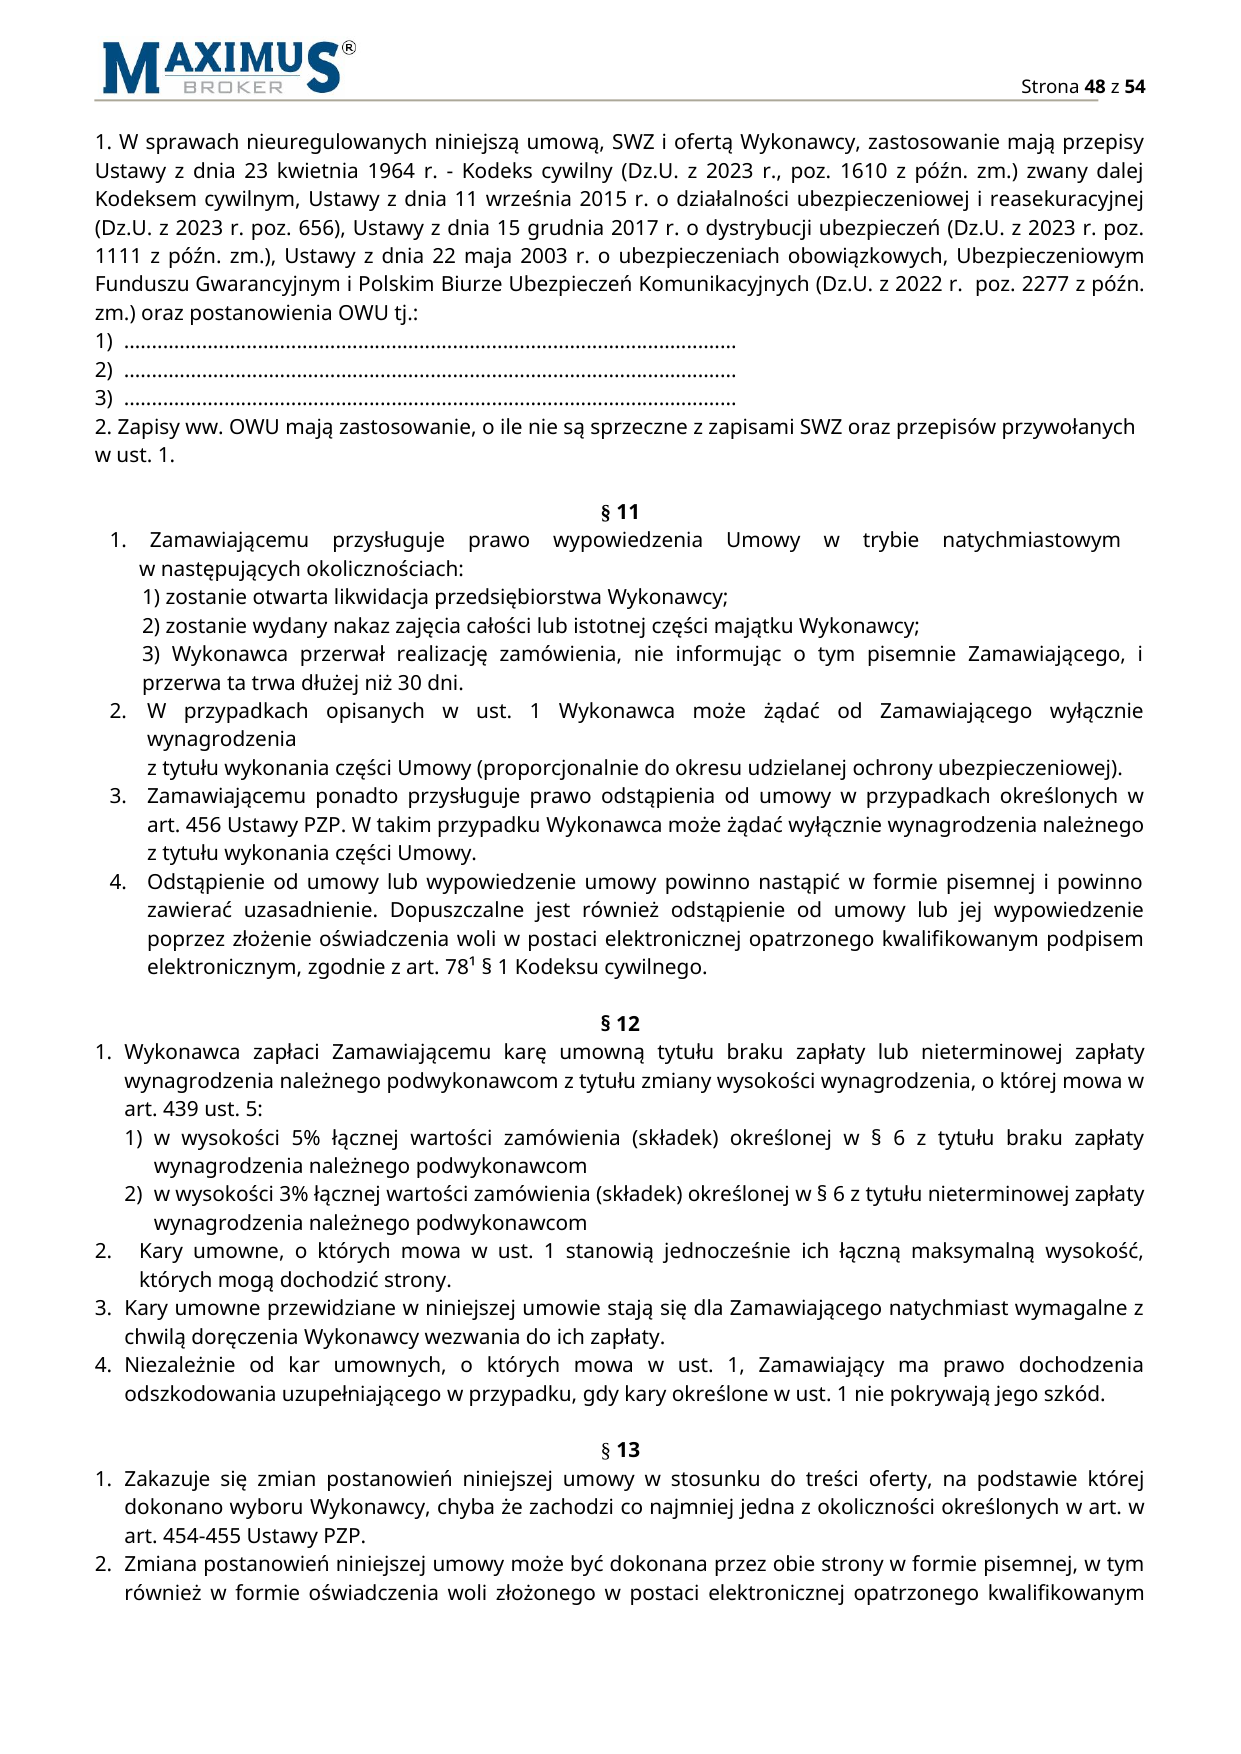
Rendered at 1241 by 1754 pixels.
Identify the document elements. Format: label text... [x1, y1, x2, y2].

text 11 [94, 497, 1146, 526]
list Niezależnie od kar umownych, o których mowa w ust. 1, Zamawiający ma prawo dochodzenia odszkodowania uzupełniającego w przypadku, gdy kary określone w ust. 1 nie pokrywają jego szkód. [94, 1350, 1146, 1407]
text 3) .............................................................................................................. [94, 383, 1146, 412]
list Zamawiającemu ponadto przysługuje prawo odstąpienia od umowy w przypadkach określonych w art. 456 Ustawy PZP. W takim przypadku Wykonawca może żądać wyłącznie wynagrodzenia należnego z tytułu wykonania części Umowy. [109, 781, 1145, 867]
list w wysokości 3% łącznej wartości zamówienia (składek) określonej w § 6 z tytułu nieterminowej zapłaty wynagrodzenia należnego podwykonawcom [124, 1179, 1146, 1236]
list Kary umowne, o których mowa w ust. 1 stanowią jednocześnie ich łączną maksymalną wysokość, których mogą dochodzić strony. [94, 1236, 1146, 1293]
list Odstąpienie od umowy lub wypowiedzenie umowy powinno nastąpić w formie pisemnej i powinno zawierać uzasadnienie. Dopuszczalne jest również odstąpienie od umowy lub jej wypowiedzenie poprzez złożenie oświadczenia woli w postaci elektronicznej opatrzonego kwalifikowanym podpisem elektronicznym, zgodnie z art. 78¹ § 1 Kodeksu cywilnego. [109, 867, 1145, 981]
text 1. Zamawiającemu przysługuje prawo wypowiedzenia Umowy w trybie natychmiastowym w następujących okolicznościach: [109, 526, 1145, 582]
text 2) .............................................................................................................. [94, 355, 1146, 383]
list W przypadkach opisanych w ust. 1 Wykonawca może żądać od Zamawiającego wyłącznie wynagrodzenia z tytułu wykonania części Umowy (proporcjonalnie do okresu udzielanej ochrony ubezpieczeniowej). [109, 696, 1145, 781]
list Wykonawca zapłaci Zamawiającemu karę umowną tytułu braku zapłaty lub nieterminowej zapłaty wynagrodzenia należnego podwykonawcom z tytułu zmiany wysokości wynagrodzenia, o której mowa w art. 439 ust. 5: [94, 1037, 1146, 1123]
text 1) zostanie otwarta likwidacja przedsiębiorstwa Wykonawcy; [142, 582, 1145, 611]
text 13 [94, 1436, 1146, 1464]
text 2. Zapisy ww. OWU mają zastosowanie, o ile nie są sprzeczne z zapisami SWZ oraz przepisów przywołanych w ust. 1. [94, 412, 1146, 469]
text 1) .............................................................................................................. [94, 326, 1146, 355]
text § 12 [94, 1009, 1146, 1037]
list Kary umowne przewidziane w niniejszej umowie stają się dla Zamawiającego natychmiast wymagalne z chwilą doręczenia Wykonawcy wezwania do ich zapłaty. [94, 1293, 1146, 1350]
text 2) zostanie wydany nakaz zajęcia całości lub istotnej części majątku Wykonawcy; [142, 611, 1145, 639]
list w wysokości 5% łącznej wartości zamówienia (składek) określonej w § 6 z tytułu braku zapłaty wynagrodzenia należnego podwykonawcom [124, 1123, 1146, 1179]
text 3) Wykonawca przerwał realizację zamówienia, nie informując o tym pisemnie Zamawiającego, i przerwa ta trwa dłużej niż 30 dni. [142, 639, 1145, 696]
picture [97, 36, 362, 98]
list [94, 1549, 1146, 1606]
list Zakazuje się zmian postanowień niniejszej umowy w stosunku do treści oferty, na podstawie której dokonano wyboru Wykonawcy, chyba że zachodzi co najmniej jedna z okoliczności określonych w art. w art. 454-455 Ustawy PZP. [94, 1464, 1146, 1549]
text 1. W sprawach nieuregulowanych niniejszą umową, SWZ i ofertą Wykonawcy, zastosowanie mają przepisy Ustawy z dnia 23 kwietnia 1964 r. - Kodeks cywilny (Dz.U. z 2023 r., poz. 1610 z późn. zm.) zwany dalej Kodeksem cywilnym, Ustawy z dnia 11 września 2015 r. o działalności ubezpieczeniowej i reasekuracyjnej (Dz.U. z 2023 r. poz. 656), Ustawy z dnia 15 grudnia 2017 r. o dystrybucji ubezpieczeń (Dz.U. z 2023 r. poz. 1111 z późn. zm.), Ustawy z dnia 22 maja 2003 r. o ubezpieczeniach obowiązkowych, Ubezpieczeniowym Funduszu Gwarancyjnym i Polskim Biurze Ubezpieczeń Komunikacyjnych (Dz.U. z 2022 r. poz. 2277 z późn. zm.) oraz postanowienia OWU tj.: [94, 127, 1146, 326]
